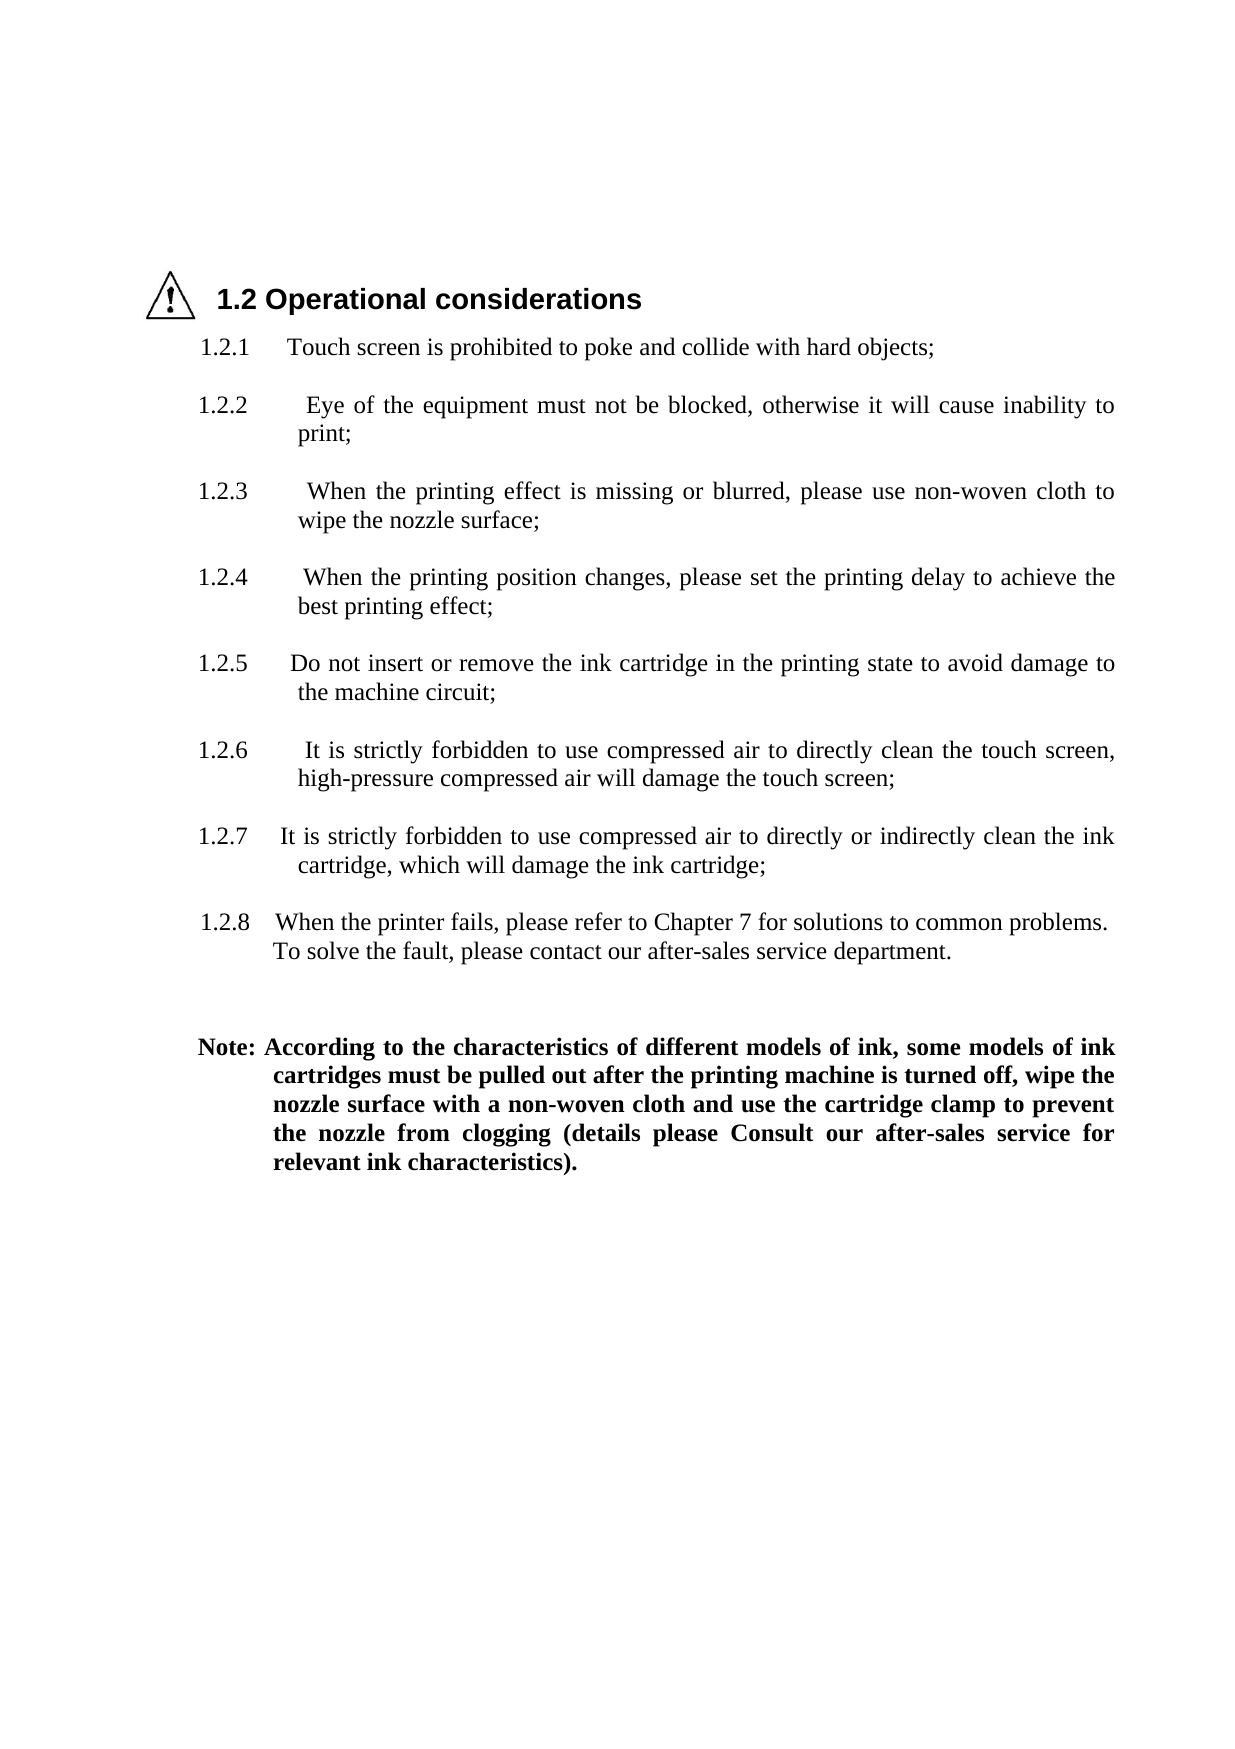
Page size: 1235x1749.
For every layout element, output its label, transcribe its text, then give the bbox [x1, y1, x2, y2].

subtitle 1.2 Operational considerations [198, 282, 1116, 315]
text Note: According to the characteristics of different models of ink, some models of ink cartridges must be pulled out after the printing machine is turned off, wipe the nozzle surface with a non-woven cloth and use the cartridge clamp to prevent the nozzle from clogging (details please Consult our after-sales service for relevant ink characteristics). [198, 1032, 1116, 1176]
text 1.2.6 It is strictly forbidden to use compressed air to directly clean the touch screen, high-pressure compressed air will damage the touch screen; [198, 735, 1116, 792]
text 1.2.8 When the printer fails, please refer to Chapter 7 for solutions to common problems. [148, 907, 1116, 936]
text 1.2.5 Do not insert or remove the ink cartridge in the printing state to avoid damage to the machine circuit; [198, 648, 1116, 706]
text 1.2.3 When the printing effect is missing or blurred, please use non-woven cloth to wipe the nozzle surface; [198, 476, 1116, 533]
text 1.2.2 Eye of the equipment must not be blocked, otherwise it will cause inability to print; [198, 390, 1116, 447]
picture [142, 267, 198, 322]
text To solve the fault, please contact our after-sales service department. [148, 936, 1116, 965]
text 1.2.1 Touch screen is prohibited to poke and collide with hard objects; [148, 332, 1116, 361]
text 1.2.7 It is strictly forbidden to use compressed air to directly or indirectly clean the ink cartridge, which will damage the ink cartridge; [198, 821, 1116, 878]
text 1.2.4 When the printing position changes, please set the printing delay to achieve the best printing effect; [198, 562, 1116, 620]
